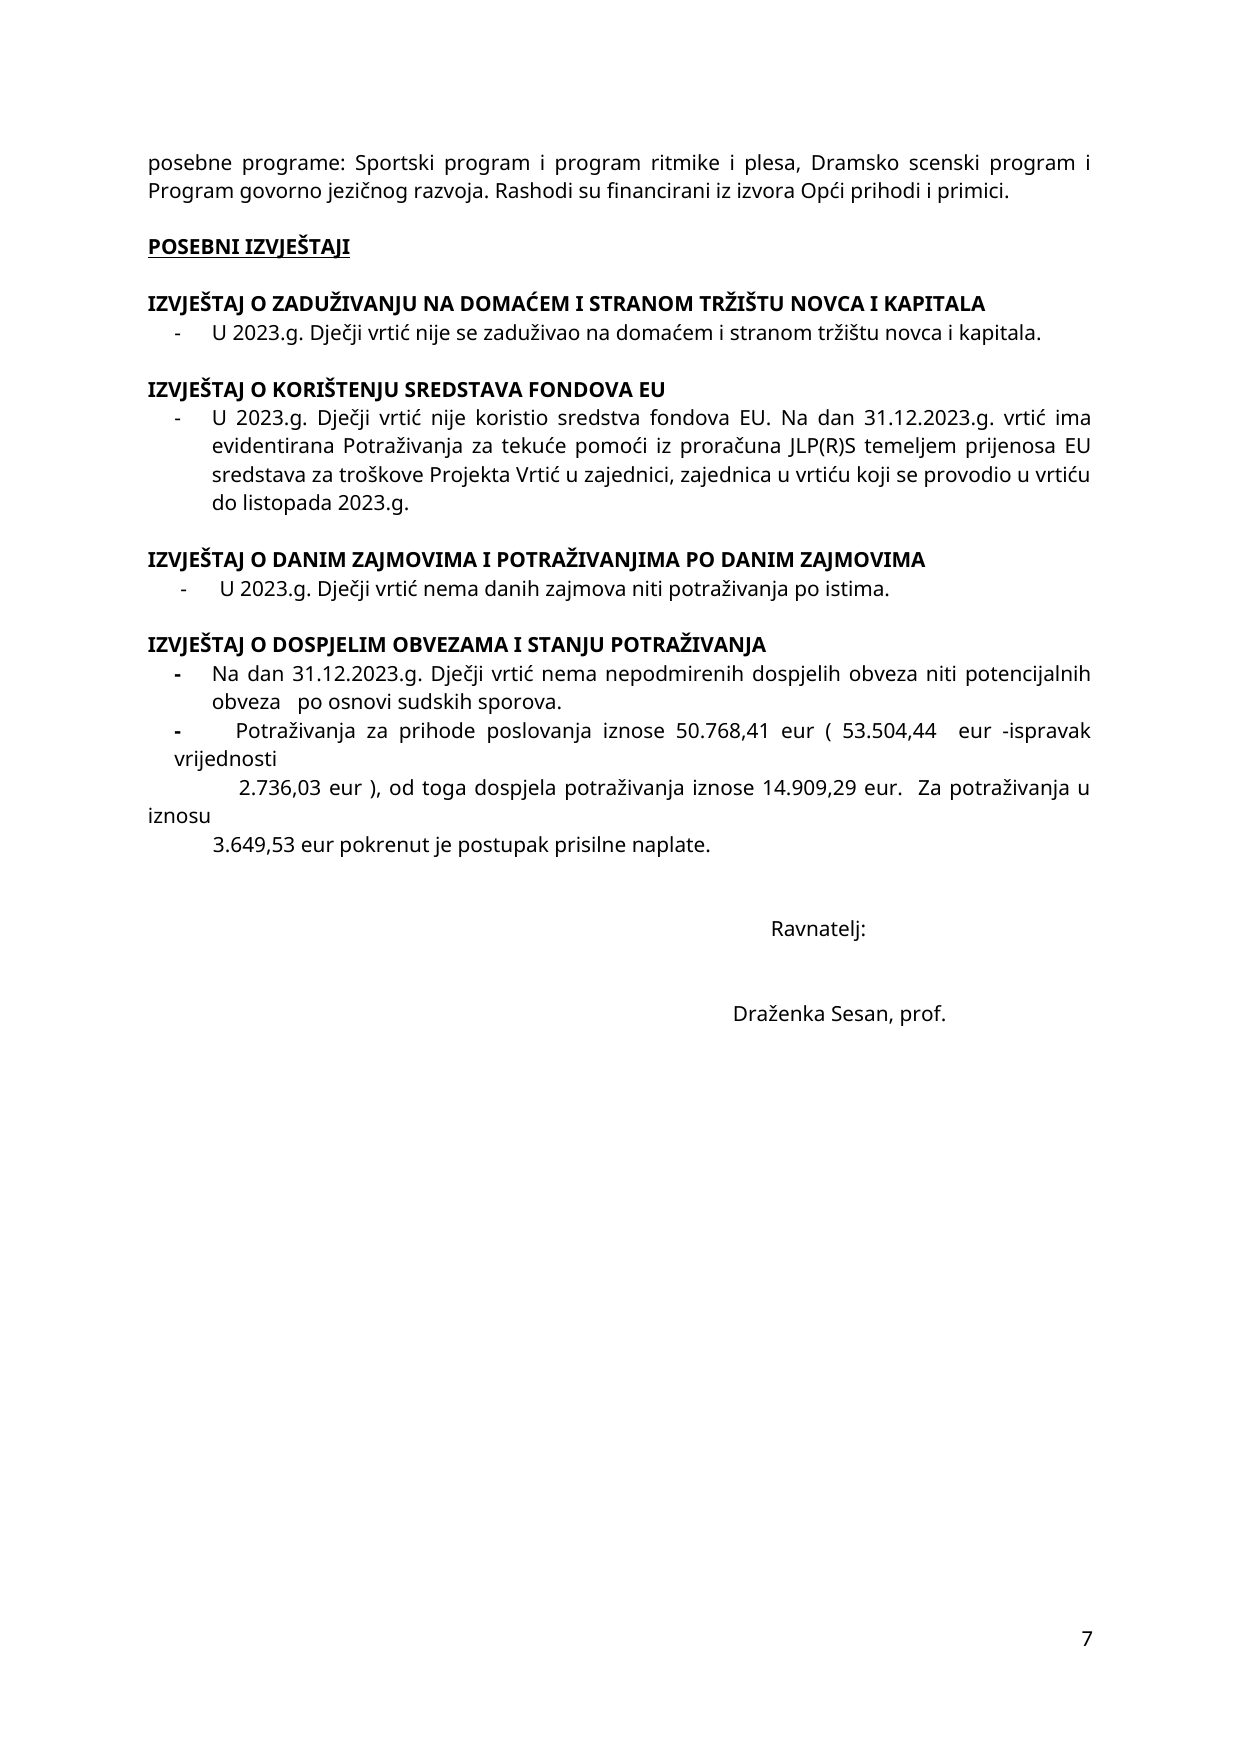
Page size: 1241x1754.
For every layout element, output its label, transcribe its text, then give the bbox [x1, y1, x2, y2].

text IZVJEŠTAJ O DOSPJELIM OBVEZAMA I STANJU POTRAŽIVANJA [148, 631, 1093, 659]
text IZVJEŠTAJ O ZADUŽIVANJU NA DOMAĆEM I STRANOM TRŽIŠTU NOVCA I KAPITALA [148, 289, 1093, 318]
text - Potraživanja za prihode poslovanja iznose 50.768,41 eur ( 53.504,44 eur -ispravak vrijednosti [174, 716, 1093, 773]
list U 2023.g. Dječji vrtić nije se zaduživao na domaćem i stranom tržištu novca i kapitala. [174, 318, 1093, 346]
text IZVJEŠTAJ O KORIŠTENJU SREDSTAVA FONDOVA EU [148, 375, 1093, 403]
text - U 2023.g. Dječji vrtić nema danih zajmova niti potraživanja po istima. [148, 574, 1093, 602]
text POSEBNI IZVJEŠTAJI [148, 232, 1093, 261]
text Draženka Sesan, prof. [148, 999, 1093, 1028]
text 2.736,03 eur ), od toga dospjela potraživanja iznose 14.909,29 eur. Za potraživanja u iznosu [148, 773, 1093, 830]
list Na dan 31.12.2023.g. Dječji vrtić nema nepodmirenih dospjelih obveza niti potencijalnih obveza po osnovi sudskih sporova. [174, 659, 1093, 716]
text IZVJEŠTAJ O DANIM ZAJMOVIMA I POTRAŽIVANJIMA PO DANIM ZAJMOVIMA [148, 545, 1093, 574]
text 3.649,53 eur pokrenut je postupak prisilne naplate. [148, 830, 1093, 858]
text Ravnatelj: [148, 914, 1093, 943]
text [148, 148, 1093, 204]
list U 2023.g. Dječji vrtić nije koristio sredstva fondova EU. Na dan 31.12.2023.g. vrtić ima evidentirana Potraživanja za tekuće pomoći iz proračuna JLP(R)S temeljem prijenosa EU sredstava za troškove Projekta Vrtić u zajednici, zajednica u vrtiću koji se provodio u vrtiću do listopada 2023.g. [174, 403, 1093, 517]
